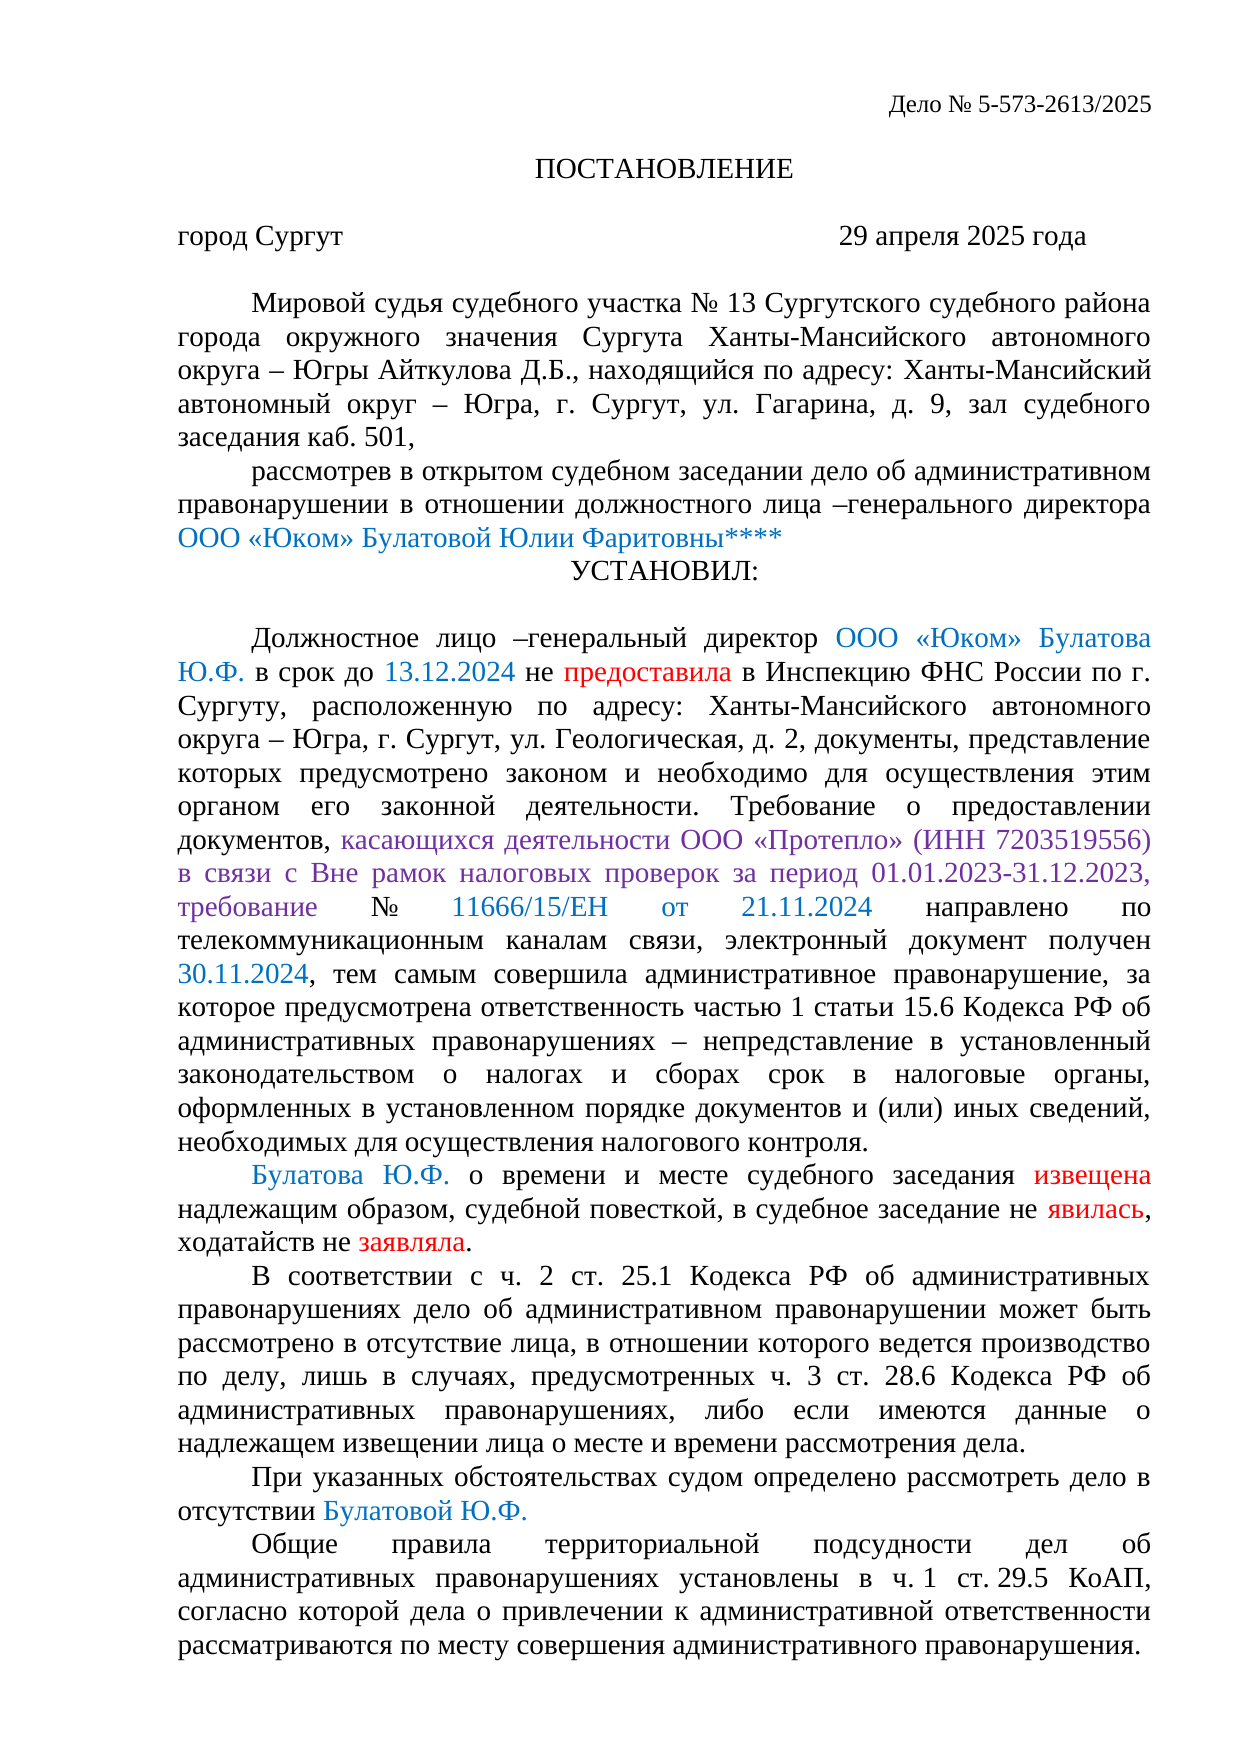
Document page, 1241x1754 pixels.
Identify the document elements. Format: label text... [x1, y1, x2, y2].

text город Сургут 29 апреля 2025 года [177, 218, 1152, 252]
text Булатова Ю.Ф. о времени и месте судебного заседания извещена надлежащим образом, судебной повесткой, в судебное заседание не явилась, ходатайств не заявляла. [177, 1157, 1152, 1258]
text Общие правила территориальной подсудности дел об административных правонарушениях установлены в ч. 1 ст. 29.5 КоАП, согласно которой дела о привлечении к административной ответственности рассматриваются по месту совершения административного правонарушения. [177, 1526, 1152, 1660]
text Мировой судья судебного участка № 13 Сургутского судебного района города окружного значения Сургута Ханты-Мансийского автономного округа – Югры Айткулова Д.Б., находящийся по адресу: Ханты-Мансийский автономный округ – Югра, г. Сургут, ул. Гагарина, д. 9, зал судебного заседания каб. 501, [177, 285, 1152, 453]
text УСТАНОВИЛ: [177, 553, 1152, 587]
text Должностное лицо –генеральный директор ООО «Юком» Булатова Ю.Ф. в срок до 13.12.2024 не предоставила в Инспекцию ФНС России по г. Сургуту, расположенную по адресу: Ханты-Мансийского автономного округа – Югра, г. Сургут, ул. Геологическая, д. 2, документы, представление которых предусмотрено законом и необходимо для осуществления этим органом его законной деятельности. Требование о предоставлении документов, касающихся деятельности ООО «Протепло» (ИНН 7203519556) в связи с Вне рамок налоговых проверок за период 01.01.2023-31.12.2023, требование № 11666/15/ЕН от 21.11.2024 направлено по телекоммуникационным каналам связи, электронный документ получен 30.11.2024, тем самым совершила административное правонарушение, за которое предусмотрена ответственность частью 1 статьи 15.6 Кодекса РФ об административных правонарушениях – непредставление в установленный законодательством о налогах и сборах срок в налоговые органы, оформленных в установленном порядке документов и (или) иных сведений, необходимых для осуществления налогового контроля. [177, 621, 1152, 1157]
text В соответствии с ч. 2 ст. 25.1 Кодекса РФ об административных правонарушениях дело об административном правонарушении может быть рассмотрено в отсутствие лица, в отношении которого ведется производство по делу, лишь в случаях, предусмотренных ч. 3 ст. 28.6 Кодекса РФ об административных правонарушениях, либо если имеются данные о надлежащем извещении лица о месте и времени рассмотрения дела. [177, 1258, 1152, 1459]
text ПОСТАНОВЛЕНИЕ [177, 151, 1152, 184]
text При указанных обстоятельствах судом определено рассмотреть дело в отсутствии Булатовой Ю.Ф. [177, 1459, 1152, 1526]
text Дело № 5-573-2613/2025 [177, 89, 1152, 117]
text рассмотрев в открытом судебном заседании дело об административном правонарушении в отношении должностного лица –генерального директора ООО «Юком» Булатовой Юлии Фаритовны**** [177, 453, 1152, 553]
